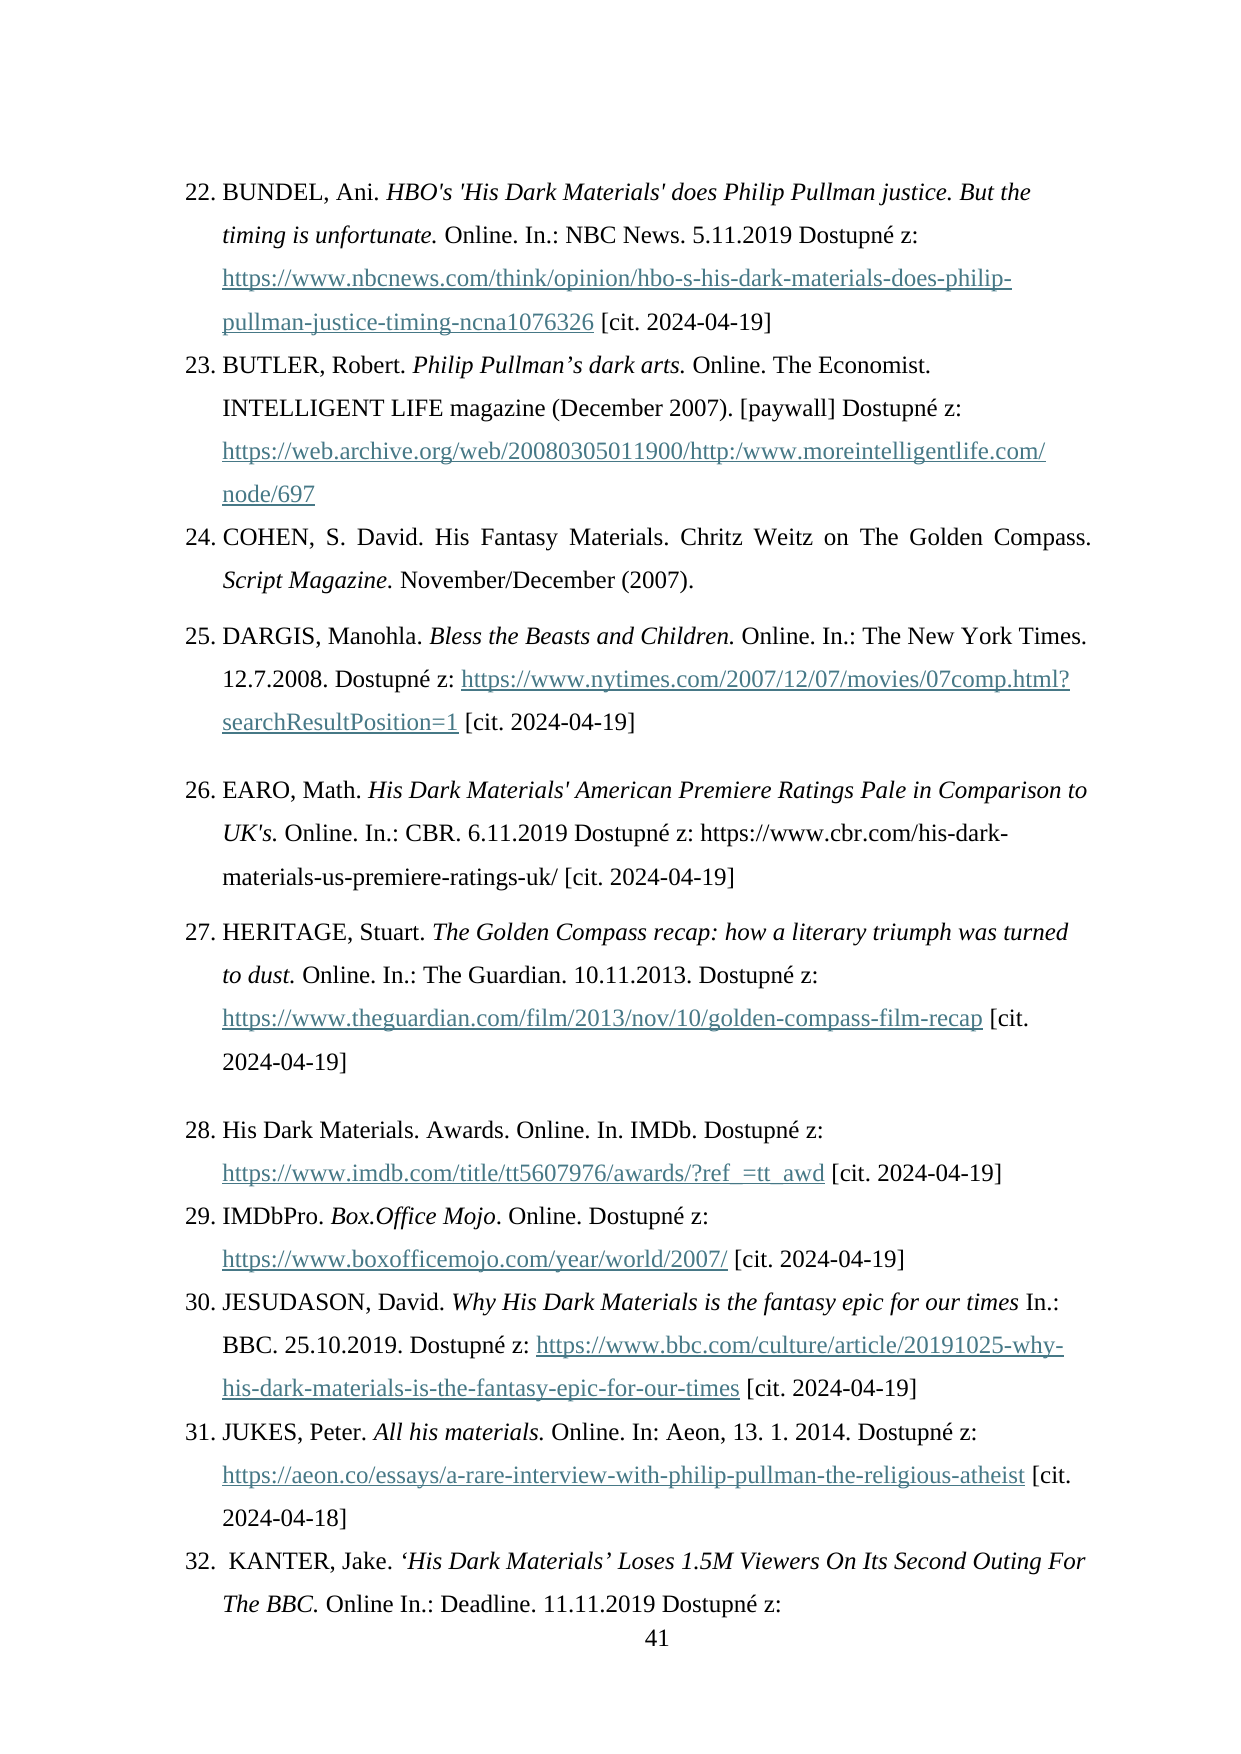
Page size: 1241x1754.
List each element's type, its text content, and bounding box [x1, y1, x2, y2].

list BUTLER, Robert. Philip Pullman’s dark arts. Online. The Economist. INTELLIGENT LIFE magazine (December 2007). [paywall] Dostupné z: https://web.archive.org/web/20080305011900/http:/www.moreintelligentlife.com/node/697 [185, 350, 1092, 508]
list JESUDASON, David. Why His Dark Materials is the fantasy epic for our times In.: BBC. 25.10.2019. Dostupné z: https://www.bbc.com/culture/article/20191025-why-his-dark-materials-is-the-fantasy-epic-for-our-times [cit. 2024-04-19] [185, 1287, 1092, 1402]
list JUKES, Peter. All his materials. Online. In: Aeon, 13. 1. 2014. Dostupné z: https://aeon.co/essays/a-rare-interview-with-philip-pullman-the-religious-atheist [cit. 2024-04-18] [185, 1417, 1092, 1532]
list IMDbPro. Box.Office Mojo. Online. Dostupné z: https://www.boxofficemojo.com/year/world/2007/ [cit. 2024-04-19] [185, 1201, 1092, 1273]
list BUNDEL, Ani. HBO's 'His Dark Materials' does Philip Pullman justice. But the timing is unfortunate. Online. In.: NBC News. 5.11.2019 Dostupné z: https://www.nbcnews.com/think/opinion/hbo-s-his-dark-materials-does-philip-pullman-justice-timing-ncna1076326 [cit. 2024-04-19] [185, 177, 1092, 335]
list EARO, Math. His Dark Materials' American Premiere Ratings Pale in Comparison to UK's. Online. In.: CBR. 6.11.2019 Dostupné z: https://www.cbr.com/his-dark-materials-us-premiere-ratings-uk/ [cit. 2024-04-19] [185, 775, 1092, 890]
list COHEN, S. David. His Fantasy Materials. Chritz Weitz on The Golden Compass. Script Magazine. November/December (2007). [185, 522, 1092, 594]
list His Dark Materials. Awards. Online. In. IMDb. Dostupné z: https://www.imdb.com/title/tt5607976/awards/?ref_=tt_awd [cit. 2024-04-19] [185, 1115, 1092, 1187]
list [185, 1546, 1092, 1618]
list HERITAGE, Stuart. The Golden Compass recap: how a literary triumph was turned to dust. Online. In.: The Guardian. 10.11.2013. Dostupné z: https://www.theguardian.com/film/2013/nov/10/golden-compass-film-recap [cit. 2024-04-19] [185, 917, 1092, 1075]
list DARGIS, Manohla. Bless the Beasts and Children. Online. In.: The New York Times. 12.7.2008. Dostupné z: https://www.nytimes.com/2007/12/07/movies/07comp.html?searchResultPosition=1 [cit. 2024-04-19] [185, 621, 1092, 736]
